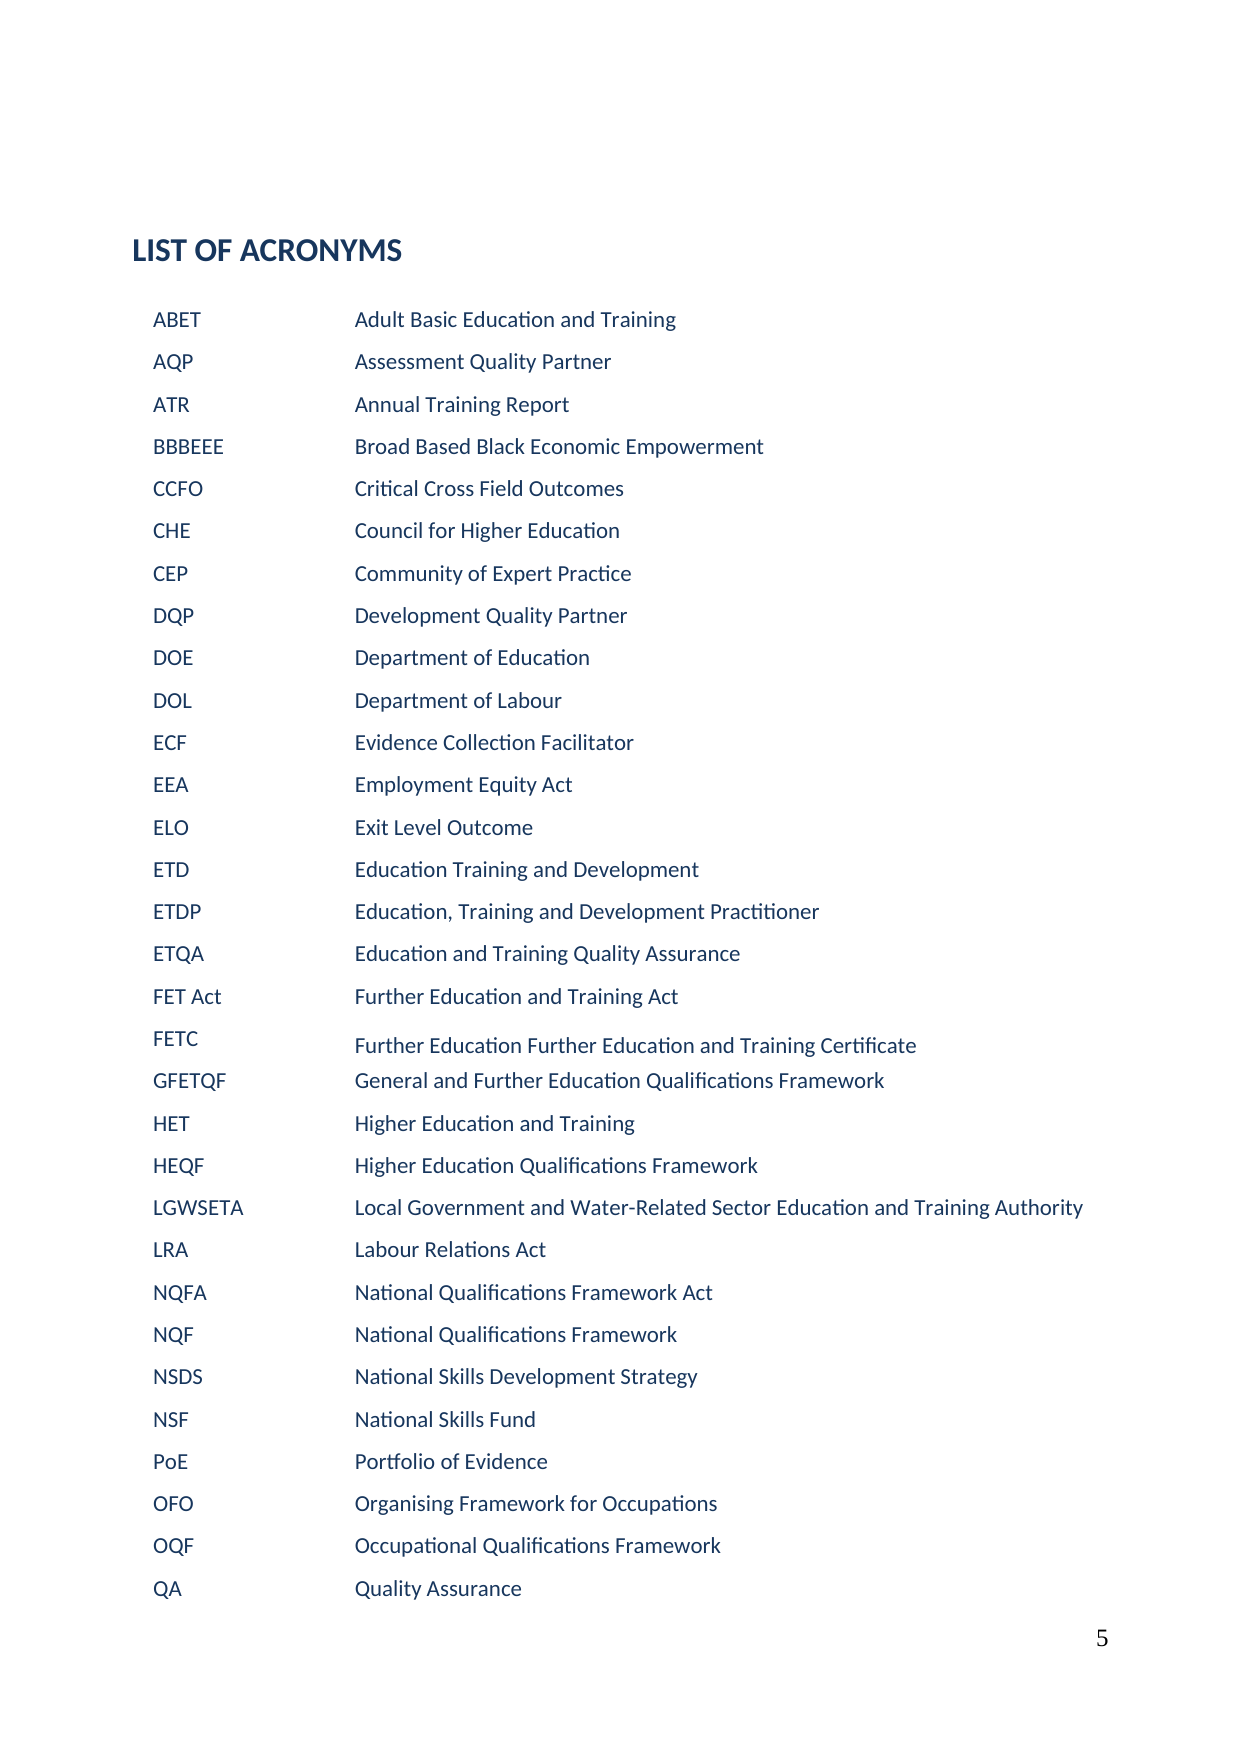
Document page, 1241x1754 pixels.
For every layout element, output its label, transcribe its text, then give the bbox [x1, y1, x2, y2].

table_cell Local Government and Water-Related Sector Education and Training Authority [343, 1193, 1181, 1236]
table_cell GFETQF [142, 1066, 343, 1109]
table_cell National Qualifications Framework [343, 1320, 1181, 1362]
table_header ABET [142, 305, 343, 347]
table_cell Education and Training Quality Assurance [343, 940, 1181, 982]
table_cell Employment Equity Act [343, 770, 1181, 813]
table_cell Higher Education Qualifications Framework [343, 1151, 1181, 1193]
table_cell DOE [142, 644, 343, 686]
table_cell Critical Cross Field Outcomes [343, 474, 1181, 517]
table_cell ELO [142, 813, 343, 855]
table_cell Department of Labour [343, 686, 1181, 728]
table_cell Development Quality Partner [343, 601, 1181, 643]
table_cell FETC [142, 1024, 343, 1066]
table_cell Further Education and Training Act [343, 982, 1181, 1024]
table_cell Broad Based Black Economic Empowerment [343, 432, 1181, 474]
table_cell HEQF [142, 1151, 343, 1193]
table_cell National Skills Development Strategy [343, 1363, 1181, 1405]
table_cell OQF [142, 1532, 343, 1574]
table_header Adult Basic Education and Training [343, 305, 1181, 347]
table_cell ETDP [142, 897, 343, 939]
table_cell NQFA [142, 1278, 343, 1320]
table_cell General and Further Education Qualifications Framework [343, 1066, 1181, 1109]
table_cell Assessment Quality Partner [343, 348, 1181, 390]
table_cell DOL [142, 686, 343, 728]
table_cell LRA [142, 1236, 343, 1278]
table_cell HET [142, 1109, 343, 1151]
table_cell Council for Higher Education [343, 517, 1181, 559]
table_cell Education Training and Development [343, 855, 1181, 897]
table_cell Occupational Qualifications Framework [343, 1532, 1181, 1574]
table_cell National Skills Fund [343, 1405, 1181, 1447]
table_cell ATR [142, 390, 343, 432]
table_cell Labour Relations Act [343, 1236, 1181, 1278]
table_cell CHE [142, 517, 343, 559]
table_cell AQP [142, 348, 343, 390]
table_cell ETD [142, 855, 343, 897]
table_cell OFO [142, 1489, 343, 1532]
table_cell Higher Education and Training [343, 1109, 1181, 1151]
table_cell LGWSETA [142, 1193, 343, 1236]
table_cell Portfolio of Evidence [343, 1447, 1181, 1489]
table_cell Education, Training and Development Practitioner [343, 897, 1181, 939]
table_cell NQF [142, 1320, 343, 1362]
table_cell Community of Expert Practice [343, 559, 1181, 601]
table_cell EEA [142, 770, 343, 813]
table_cell QA [142, 1574, 343, 1616]
table_cell Exit Level Outcome [343, 813, 1181, 855]
table_cell ECF [142, 728, 343, 770]
table_cell Further Education Further Education and Training Certificate [343, 1024, 1181, 1066]
table_cell National Qualifications Framework Act [343, 1278, 1181, 1320]
table_cell CEP [142, 559, 343, 601]
table_cell Department of Education [343, 644, 1181, 686]
subtitle LIST OF ACRONYMS [132, 229, 1108, 270]
table_cell Organising Framework for Occupations [343, 1489, 1181, 1532]
table_cell ETQA [142, 940, 343, 982]
table_cell Quality Assurance [343, 1574, 1181, 1616]
table_cell Annual Training Report [343, 390, 1181, 432]
table_cell CCFO [142, 474, 343, 517]
table_cell DQP [142, 601, 343, 643]
table_cell BBBEEE [142, 432, 343, 474]
table_cell NSF [142, 1405, 343, 1447]
table_cell PoE [142, 1447, 343, 1489]
table_cell Evidence Collection Facilitator [343, 728, 1181, 770]
table_cell FET Act [142, 982, 343, 1024]
table_cell NSDS [142, 1363, 343, 1405]
